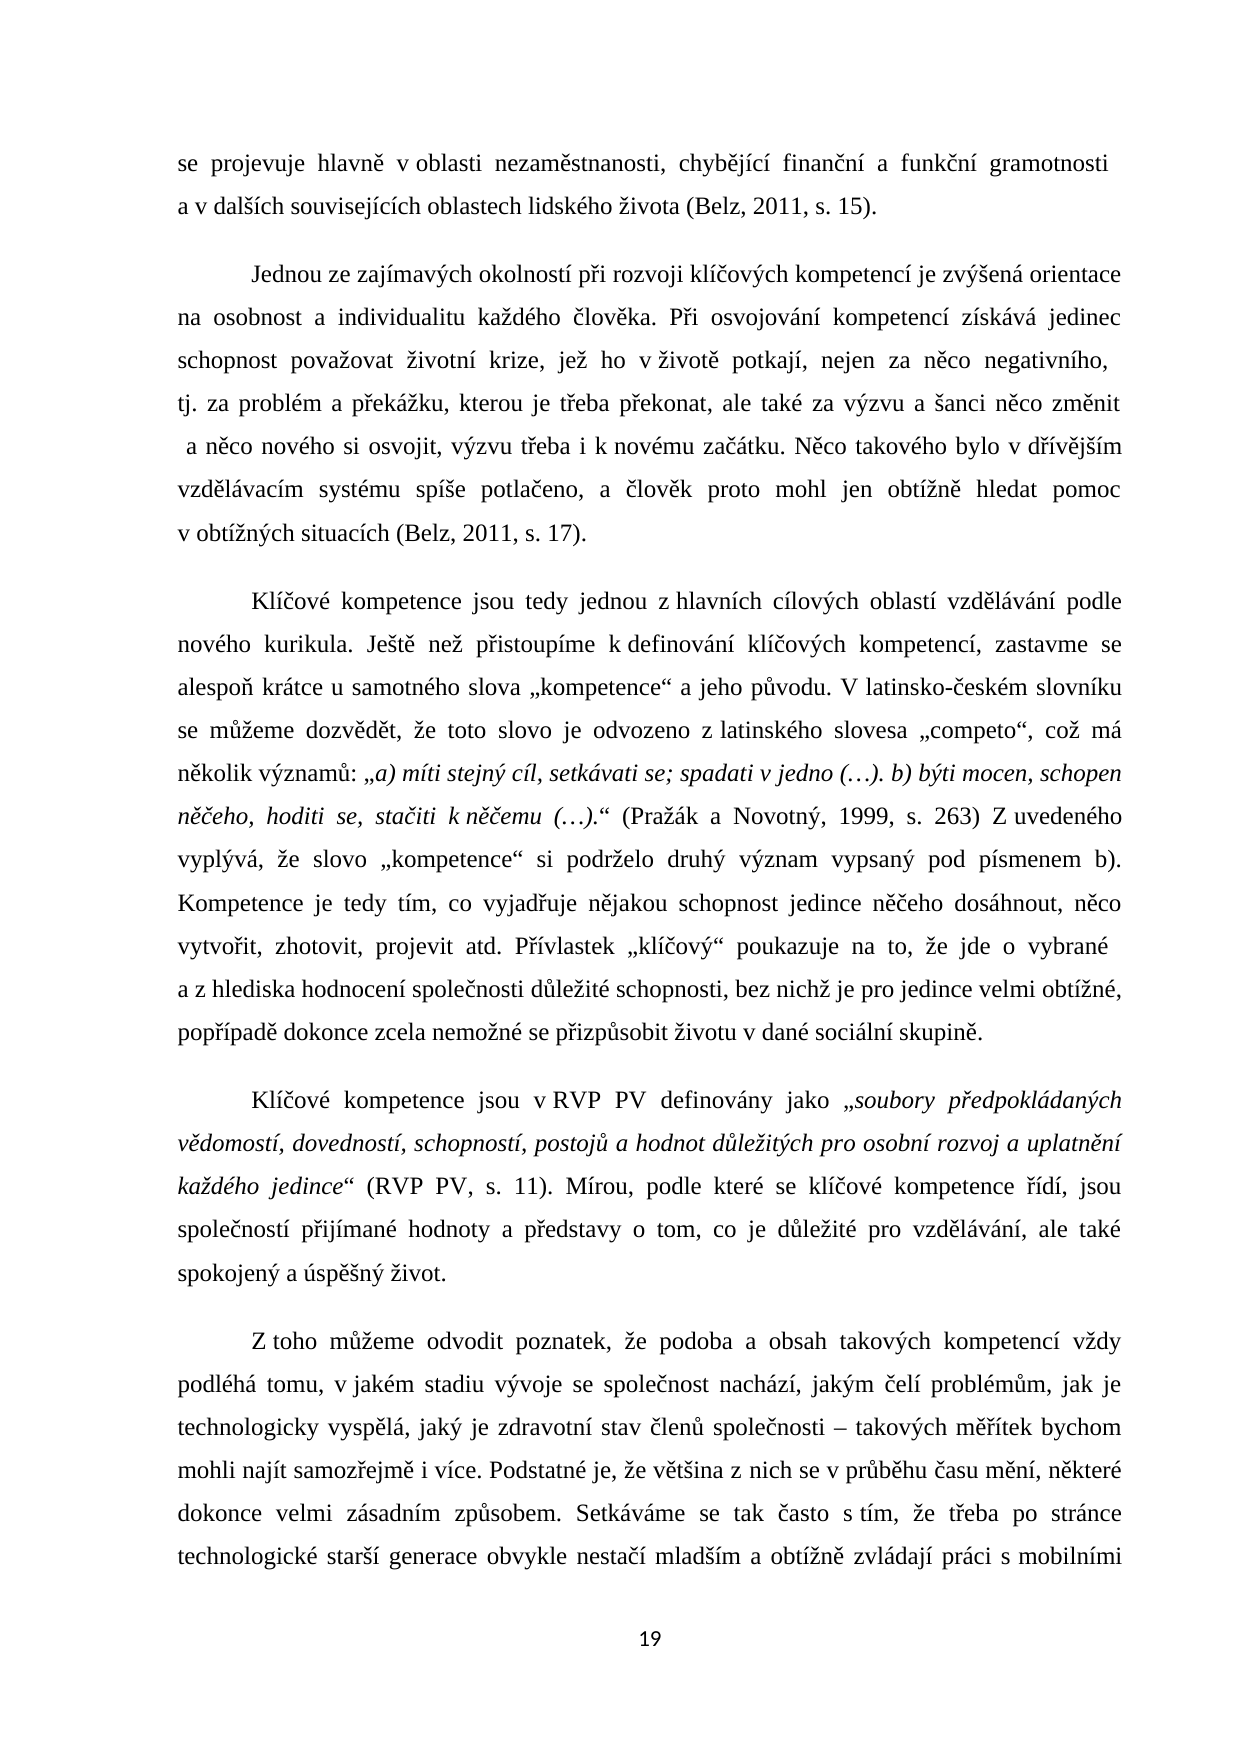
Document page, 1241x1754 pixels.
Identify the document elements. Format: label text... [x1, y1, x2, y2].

text Klíčové kompetence jsou tedy jednou z hlavních cílových oblastí vzdělávání podle nového kurikula. Ještě než přistoupíme k definování klíčových kompetencí, zastavme se alespoň krátce u samotného slova „kompetence“ a jeho původu. V latinsko-českém slovníku se můžeme dozvědět, že toto slovo je odvozeno z latinského slovesa „competo“, což má několik významů: „a) míti stejný cíl, setkávati se; spadati v jedno (…). b) býti mocen, schopen něčeho, hoditi se, stačiti k něčemu (…).“ (Pražák a Novotný, 1999, s. 263) Z uvedeného vyplývá, že slovo „kompetence“ si podrželo druhý význam vypsaný pod písmenem b). Kompetence je tedy tím, co vyjadřuje nějakou schopnost jedince něčeho dosáhnout, něco vytvořit, zhotovit, projevit atd. Přívlastek „klíčový“ poukazuje na to, že jde o vybrané a z hlediska hodnocení společnosti důležité schopnosti, bez nichž je pro jedince velmi obtížné, popřípadě dokonce zcela nemožné se přizpůsobit životu v dané sociální skupině. [177, 586, 1122, 1046]
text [177, 148, 1122, 219]
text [177, 1326, 1122, 1570]
text Klíčové kompetence jsou v RVP PV definovány jako „soubory předpokládaných vědomostí, dovedností, schopností, postojů a hodnot důležitých pro osobní rozvoj a uplatnění každého jedince“ (RVP PV, s. 11). Mírou, podle které se klíčové kompetence řídí, jsou společností přijímané hodnoty a představy o tom, co je důležité pro vzdělávání, ale také spokojený a úspěšný život. [177, 1085, 1122, 1286]
text Jednou ze zajímavých okolností při rozvoji klíčových kompetencí je zvýšená orientace na osobnost a individualitu každého člověka. Při osvojování kompetencí získává jedinec schopnost považovat životní krize, jež ho v životě potkají, nejen za něco negativního, tj. za problém a překážku, kterou je třeba překonat, ale také za výzvu a šanci něco změnit a něco nového si osvojit, výzvu třeba i k novému začátku. Něco takového bylo v dřívějším vzdělávacím systému spíše potlačeno, a člověk proto mohl jen obtížně hledat pomoc v obtížných situacích (Belz, 2011, s. 17). [177, 259, 1122, 546]
